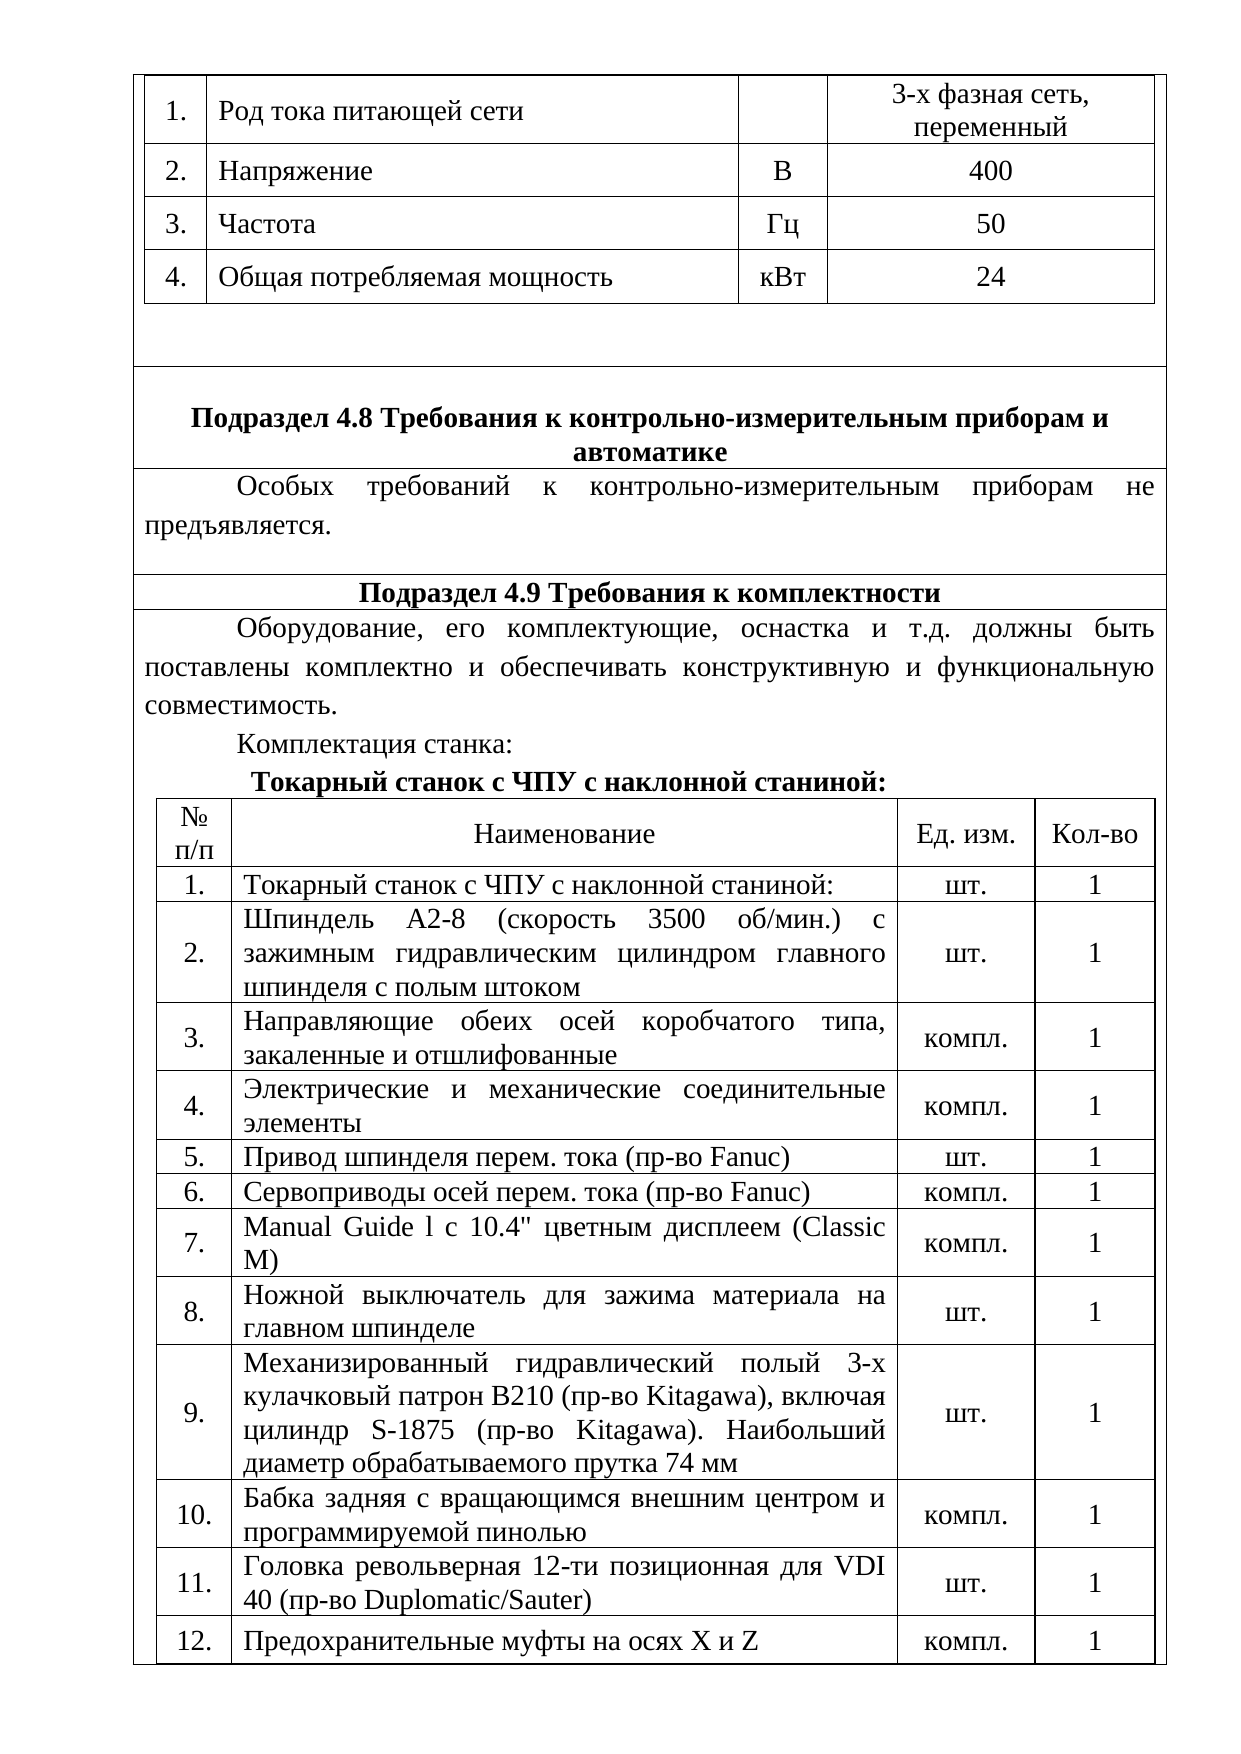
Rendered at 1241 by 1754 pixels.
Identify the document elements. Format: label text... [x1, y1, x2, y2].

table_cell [134, 75, 1166, 366]
table_cell Особых требований к контрольно-измерительным приборам не предъявляется. [134, 469, 1166, 574]
table_cell Подраздел 4.9 Требования к комплектности [134, 575, 1166, 609]
table_cell Подраздел 4.8 Требования к контрольно-измерительным приборам и автоматике [134, 367, 1166, 467]
